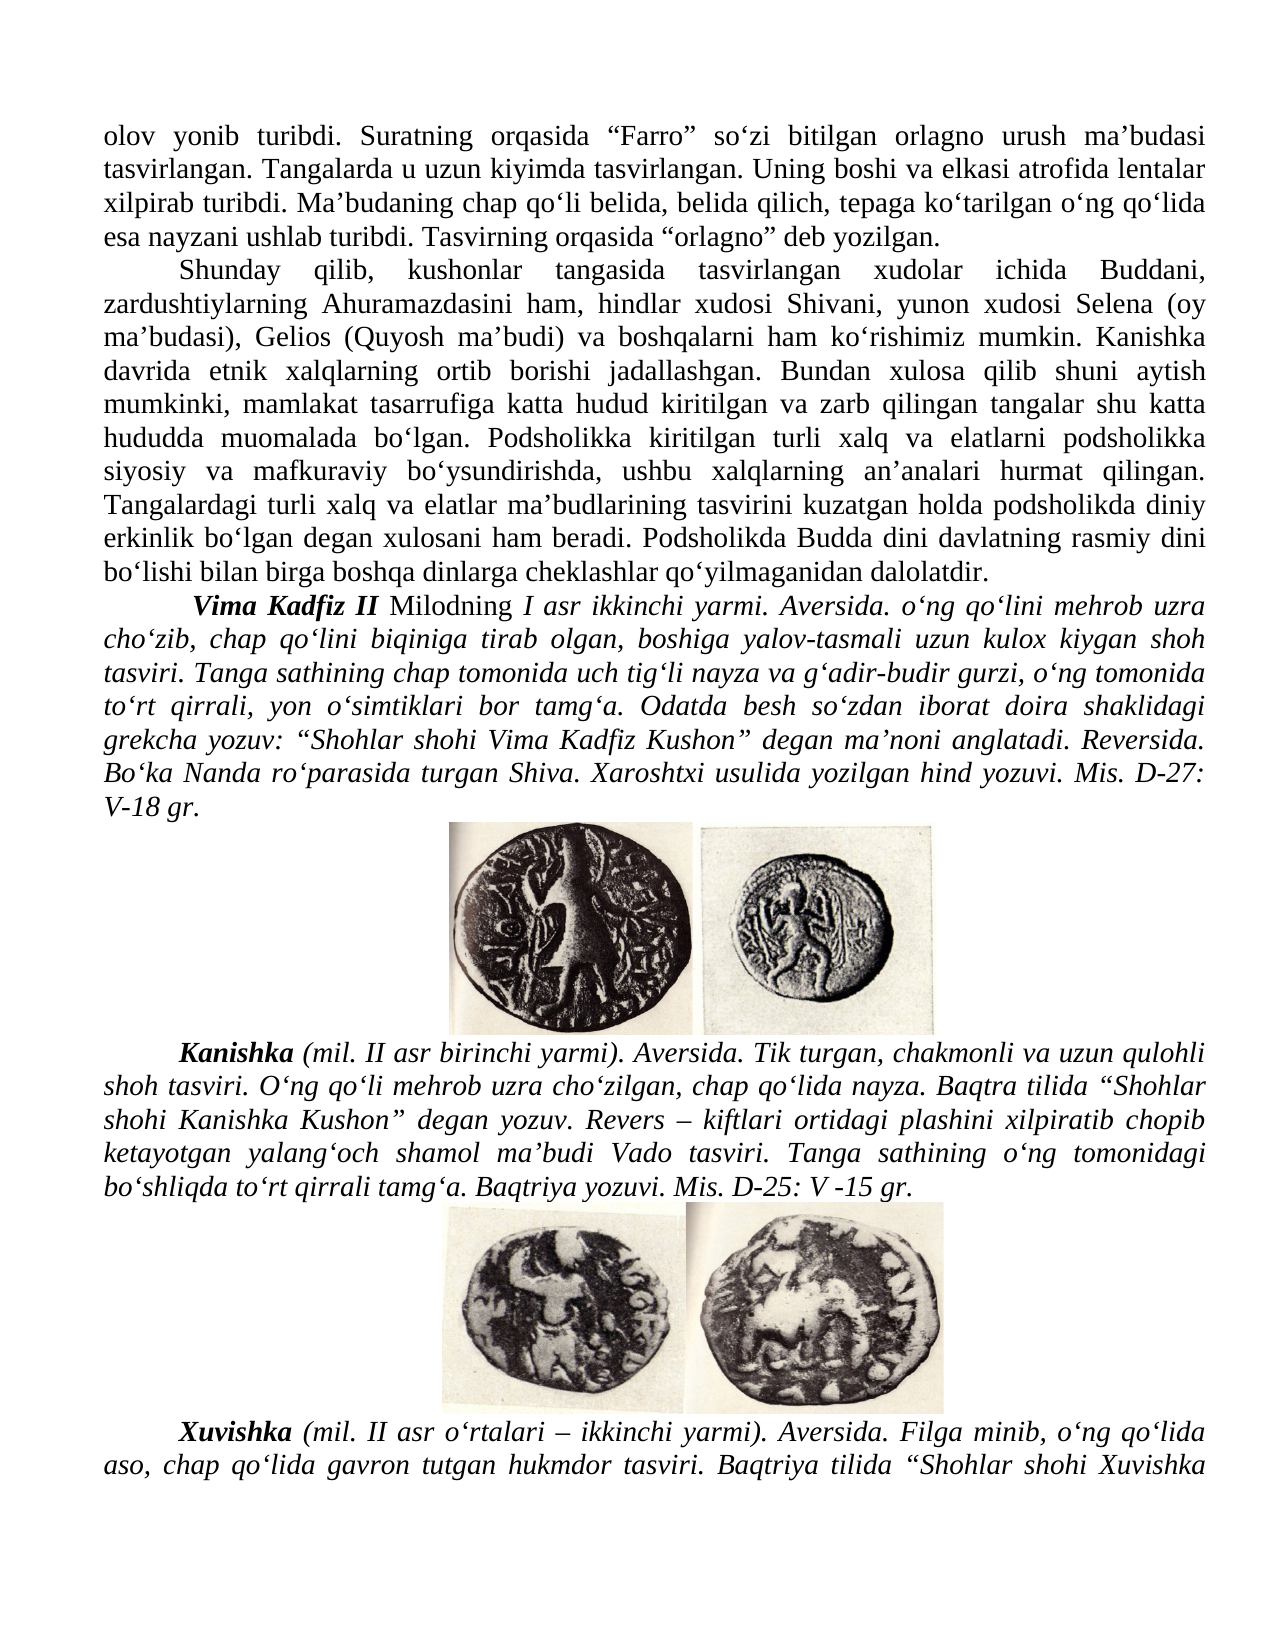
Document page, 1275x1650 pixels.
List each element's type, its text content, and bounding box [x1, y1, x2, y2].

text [103, 118, 1207, 252]
picture [442, 1202, 944, 1414]
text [103, 1414, 1207, 1481]
text Vima Kadfiz II Milodning I asr ikkinchi yarmi. Aversida. o‘ng qo‘lini mehrob uzra cho‘zib, chap qo‘lini biqiniga tirab olgan, boshiga yalov-tasmali uzun kulox kiygan shoh tasviri. Tanga sathining chap tomonida uch tig‘li nayza va g‘adir-budir gurzi, o‘ng tomonida to‘rt qirrali, yon o‘simtiklari bor tamg‘a. Odatda besh so‘zdan iborat doira shaklidagi grekcha yozuv: “Shohlar shohi Vima Kadfiz Kushon” degan ma’noni anglatadi. Reversida. Bo‘ka Nanda ro‘parasida turgan Shiva. Xaroshtxi usulida yozilgan hind yozuvi. Mis. D-27: V-18 gr. [103, 588, 1207, 822]
text Kanishka (mil. II asr birinchi yarmi). Aversida. Tik turgan, chakmonli va uzun qulohli shoh tasviri. O‘ng qo‘li mehrob uzra cho‘zilgan, chap qo‘lida nayza. Baqtra tilida “Shohlar shohi Kanishka Kushon” degan yozuv. Revers – kiftlari ortidagi plashini xilpiratib chopib ketayotgan yalang‘och shamol ma’budi Vado tasviri. Tanga sathining o‘ng tomonidagi bo‘shliqda to‘rt qirrali tamg‘a. Baqtriya yozuvi. Mis. D-25: V -15 gr. [103, 1035, 1207, 1203]
text Shunday qilib, kushonlar tangasida tasvirlangan xudolar ichida Buddani, zardushtiylarning Ahuramazdasini ham, hindlar xudosi Shivani, yunon xudosi Selena (oy ma’budasi), Gelios (Quyosh ma’budi) va boshqalarni ham ko‘rishimiz mumkin. Kanishka davrida etnik xalqlarning ortib borishi jadallashgan. Bundan xulosa qilib shuni aytish mumkinki, mamlakat tasarrufiga katta hudud kiritilgan va zarb qilingan tangalar shu katta hududda muomalada bo‘lgan. Podsholikka kiritilgan turli xalq va elatlarni podsholikka siyosiy va mafkuraviy bo‘ysundirishda, ushbu xalqlarning an’analari hurmat qilingan. Tangalardagi turli xalq va elatlar ma’budlarining tasvirini kuzatgan holda podsholikda diniy erkinlik bo‘lgan degan xulosani ham beradi. Podsholikda Budda dini davlatning rasmiy dini bo‘lishi bilan birga boshqa dinlarga cheklashlar qo‘yilmaganidan dalolatdir. [103, 252, 1207, 588]
picture [449, 822, 937, 1035]
